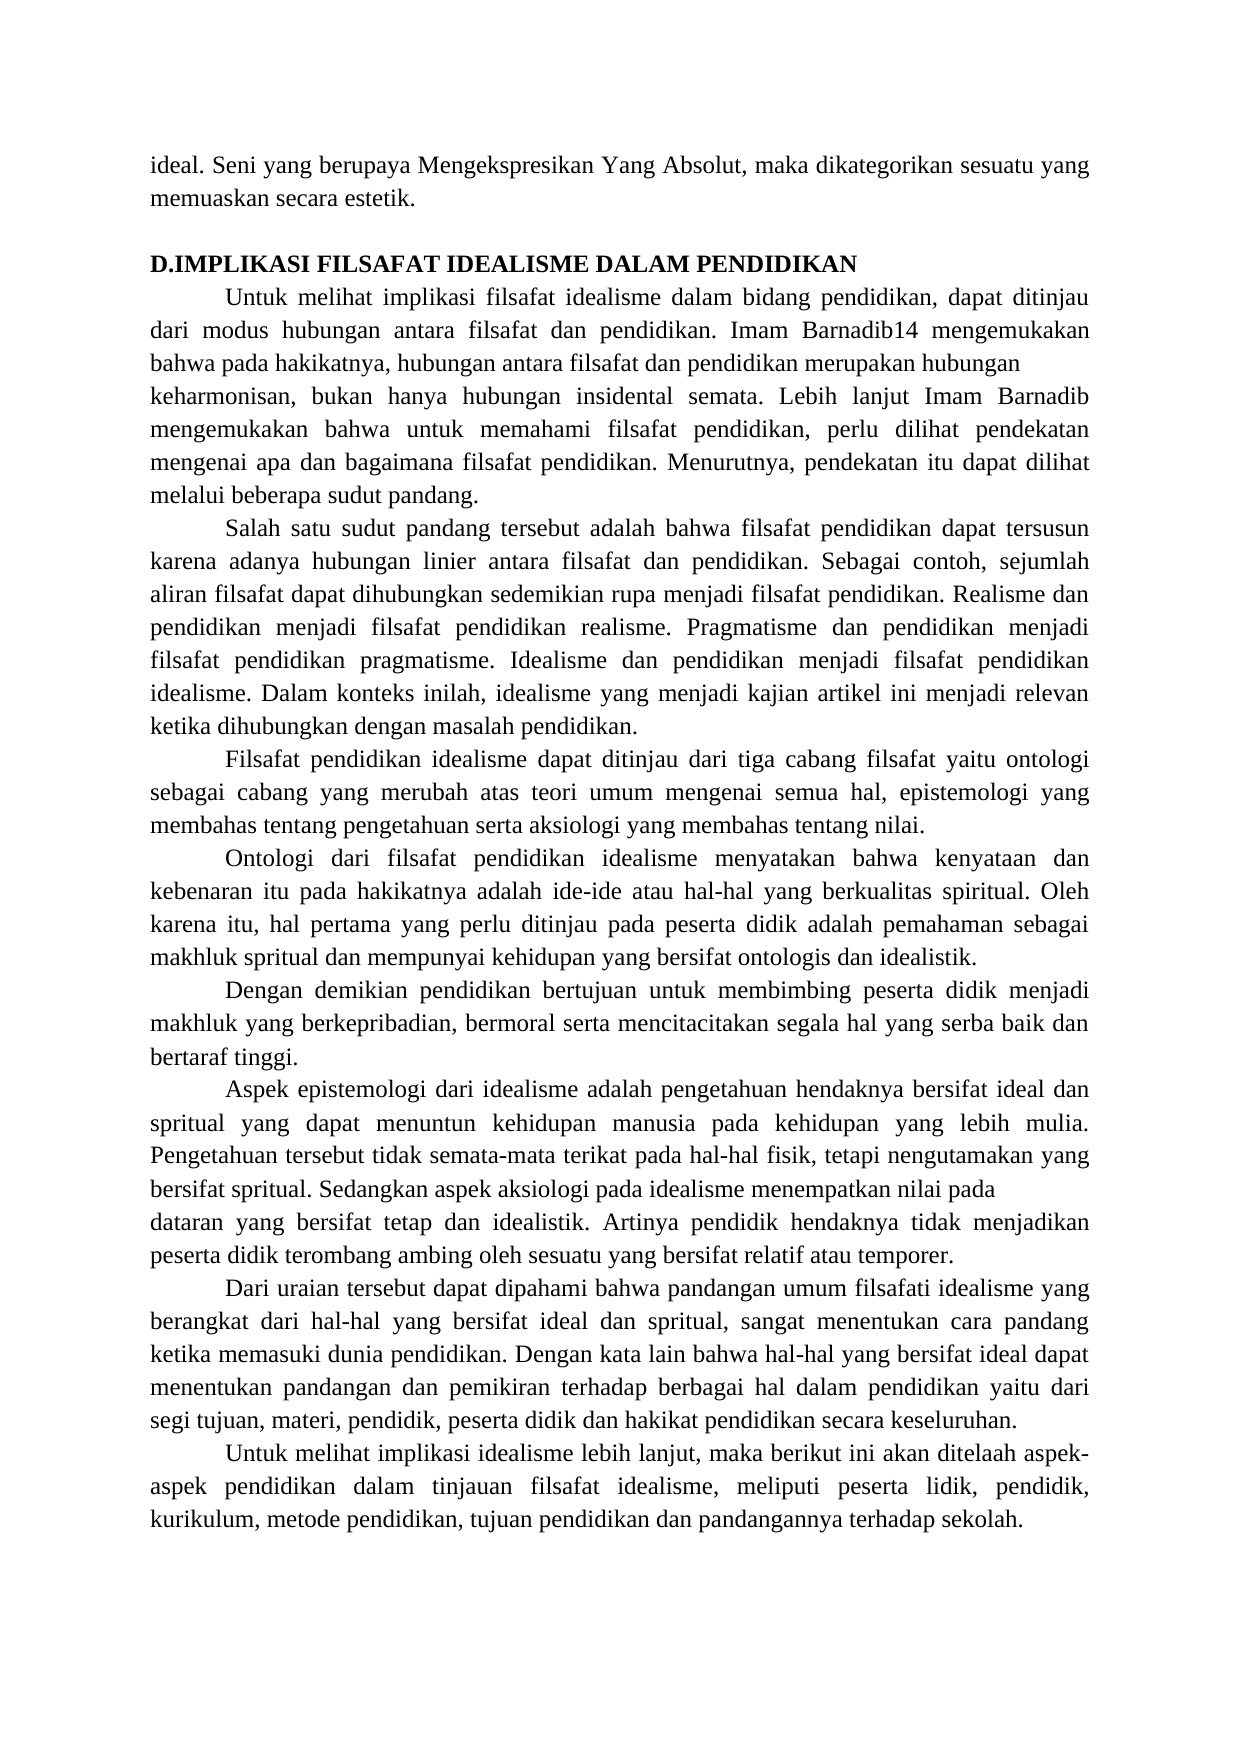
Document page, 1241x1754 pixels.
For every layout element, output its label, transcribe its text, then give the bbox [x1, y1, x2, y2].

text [150, 150, 1090, 212]
text Dengan demikian pendidikan bertujuan untuk membimbing peserta didik menjadi makhluk yang berkepribadian, bermoral serta mencitacitakan segala hal yang serba baik dan bertaraf tinggi. [150, 976, 1090, 1070]
text Aspek epistemologi dari idealisme adalah pengetahuan hendaknya bersifat ideal dan spritual yang dapat menuntun kehidupan manusia pada kehidupan yang lebih mulia. Pengetahuan tersebut tidak semata-mata terikat pada hal-hal fisik, tetapi nengutamakan yang bersifat spritual. Sedangkan aspek aksiologi pada idealisme menempatkan nilai pada [150, 1074, 1090, 1202]
text keharmonisan, bukan hanya hubungan insidental semata. Lebih lanjut Imam Barnadib mengemukakan bahwa untuk memahami filsafat pendidikan, perlu dilihat pendekatan mengenai apa dan bagaimana filsafat pendidikan. Menurutnya, pendekatan itu dapat dilihat melalui beberapa sudut pandang. [150, 381, 1090, 509]
text Salah satu sudut pandang tersebut adalah bahwa filsafat pendidikan dapat tersusun karena adanya hubungan linier antara filsafat dan pendidikan. Sebagai contoh, sejumlah aliran filsafat dapat dihubungkan sedemikian rupa menjadi filsafat pendidikan. Realisme dan pendidikan menjadi filsafat pendidikan realisme. Pragmatisme dan pendidikan menjadi filsafat pendidikan pragmatisme. Idealisme dan pendidikan menjadi filsafat pendidikan idealisme. Dalam konteks inilah, idealisme yang menjadi kajian artikel ini menjadi relevan ketika dihubungkan dengan masalah pendidikan. [150, 513, 1090, 740]
text dataran yang bersifat tetap dan idealistik. Artinya pendidik hendaknya tidak menjadikan peserta didik terombang ambing oleh sesuatu yang bersifat relatif atau temporer. [150, 1207, 1090, 1268]
text Filsafat pendidikan idealisme dapat ditinjau dari tiga cabang filsafat yaitu ontologi sebagai cabang yang merubah atas teori umum mengenai semua hal, epistemologi yang membahas tentang pengetahuan serta aksiologi yang membahas tentang nilai. [150, 744, 1090, 839]
text Untuk melihat implikasi filsafat idealisme dalam bidang pendidikan, dapat ditinjau dari modus hubungan antara filsafat dan pendidikan. Imam Barnadib14 mengemukakan bahwa pada hakikatnya, hubungan antara filsafat dan pendidikan merupakan hubungan [150, 282, 1090, 377]
text Untuk melihat implikasi idealisme lebih lanjut, maka berikut ini akan ditelaah aspek-aspek pendidikan dalam tinjauan filsafat idealisme, meliputi peserta lidik, pendidik, kurikulum, metode pendidikan, tujuan pendidikan dan pandangannya terhadap sekolah. [150, 1438, 1090, 1533]
text Ontologi dari filsafat pendidikan idealisme menyatakan bahwa kenyataan dan kebenaran itu pada hakikatnya adalah ide-ide atau hal-hal yang berkualitas spiritual. Oleh karena itu, hal pertama yang perlu ditinjau pada peserta didik adalah pemahaman sebagai makhluk spritual dan mempunyai kehidupan yang bersifat ontologis dan idealistik. [150, 843, 1090, 971]
text D.IMPLIKASI FILSAFAT IDEALISME DALAM PENDIDIKAN [150, 249, 1090, 278]
text Dari uraian tersebut dapat dipahami bahwa pandangan umum filsafati idealisme yang berangkat dari hal-hal yang bersifat ideal dan spritual, sangat menentukan cara pandang ketika memasuki dunia pendidikan. Dengan kata lain bahwa hal-hal yang bersifat ideal dapat menentukan pandangan dan pemikiran terhadap berbagai hal dalam pendidikan yaitu dari segi tujuan, materi, pendidik, peserta didik dan hakikat pendidikan secara keseluruhan. [150, 1273, 1090, 1433]
